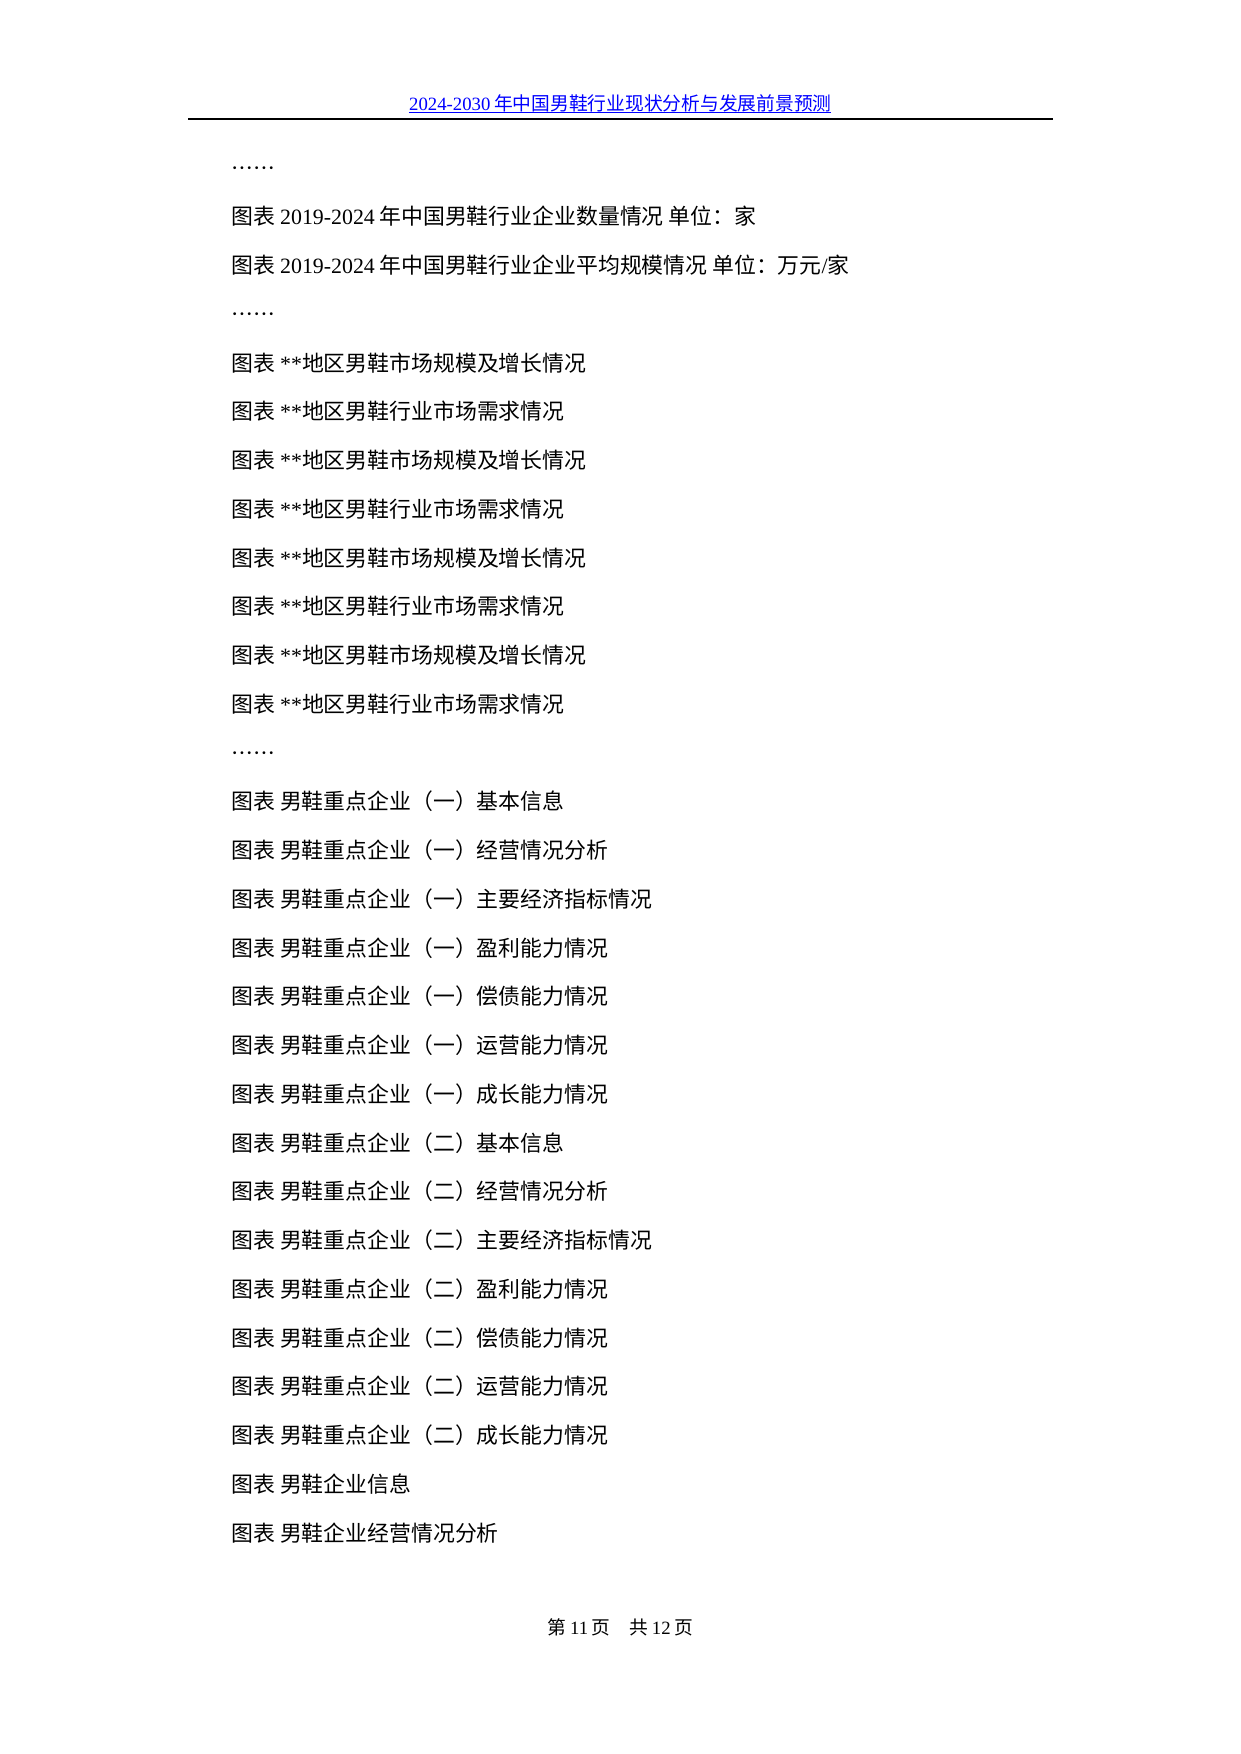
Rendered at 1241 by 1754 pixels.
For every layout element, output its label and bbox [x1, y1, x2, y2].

text [187, 150, 1053, 1548]
